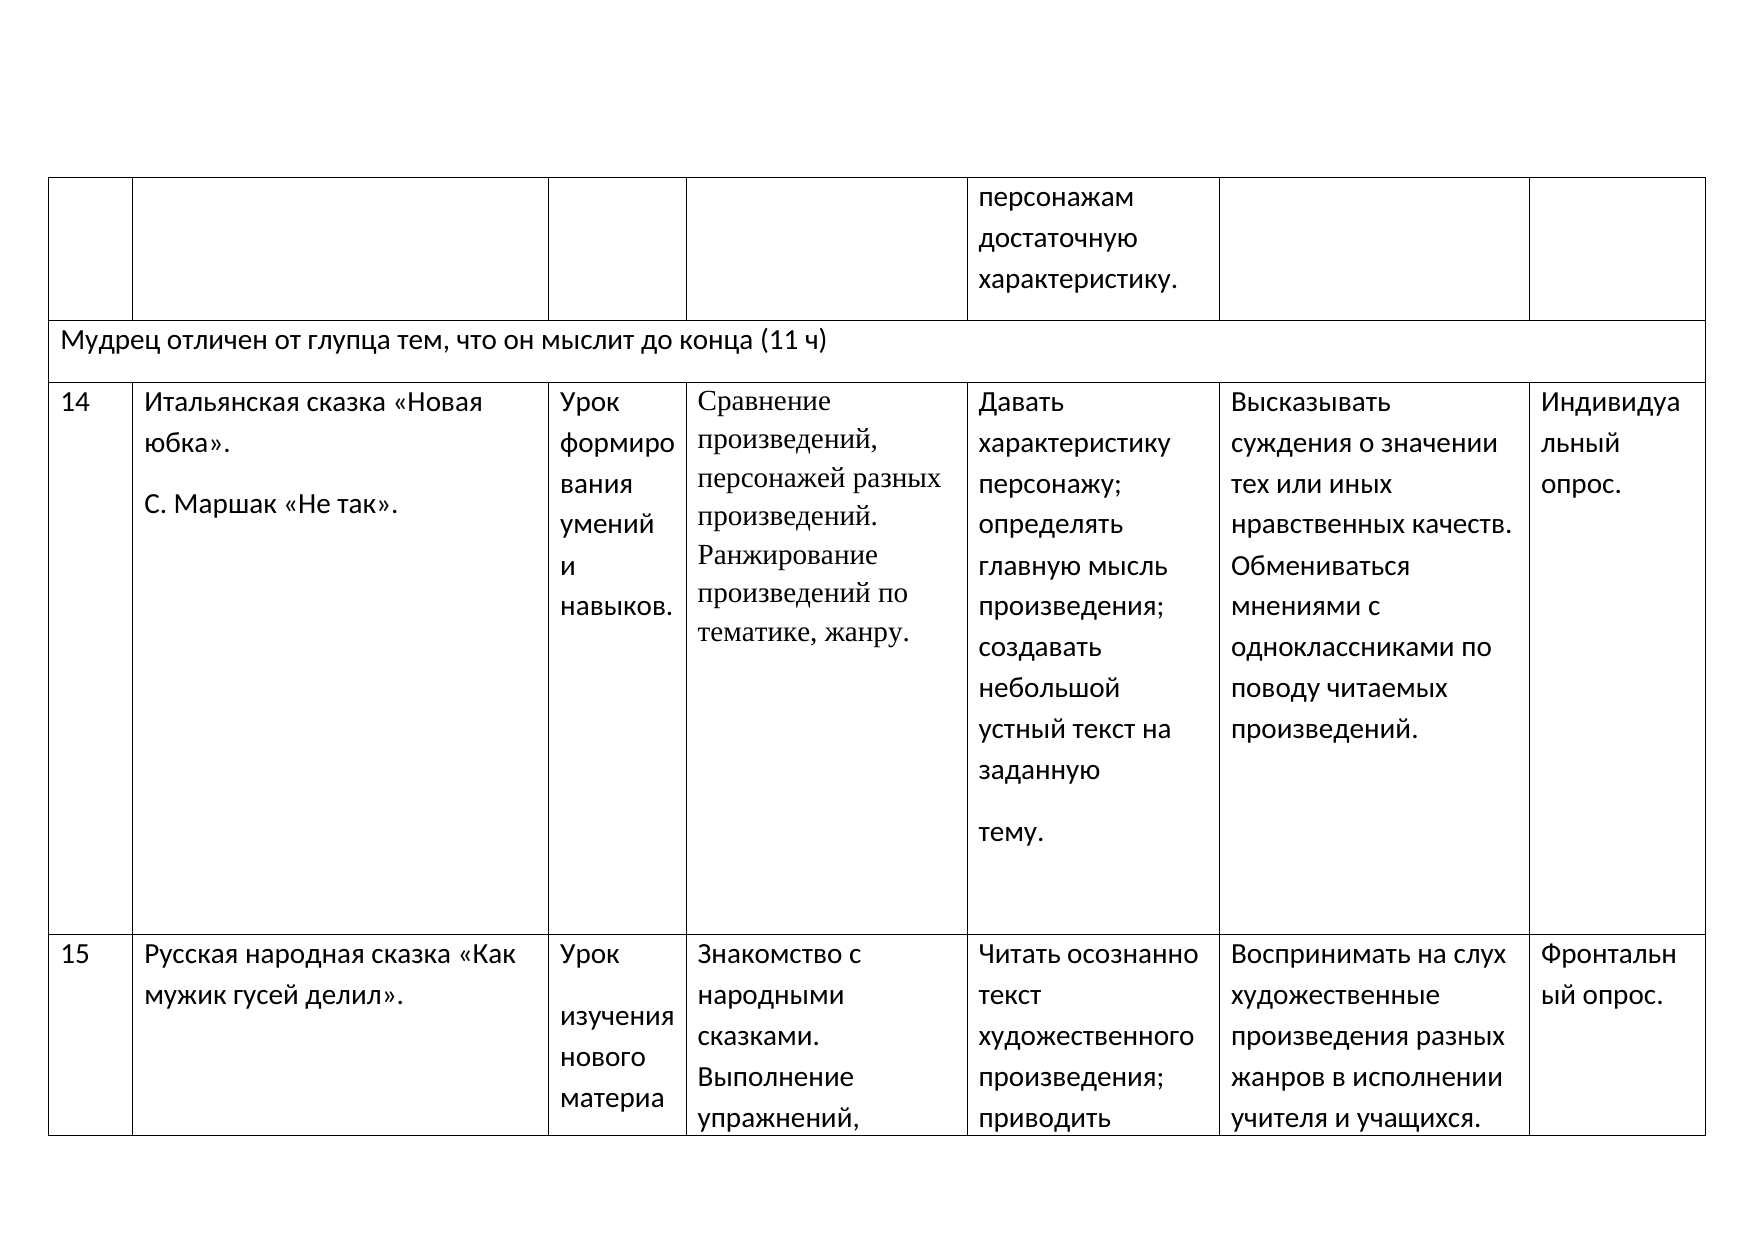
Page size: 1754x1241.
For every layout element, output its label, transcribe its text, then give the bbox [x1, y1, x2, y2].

table_cell Индивидуальный опрос. [1530, 383, 1705, 934]
table_cell Фронтальный опрос. [1530, 935, 1705, 1134]
table_cell 14 [49, 383, 132, 934]
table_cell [968, 178, 1219, 320]
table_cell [549, 935, 686, 1134]
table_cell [133, 935, 548, 1134]
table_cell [687, 178, 967, 320]
table_cell Урок формирования умений и навыков. [549, 383, 686, 934]
table_cell 13 [49, 178, 132, 320]
table_cell Итальянская сказка «Новая юбка». С. Маршак «Не так». [133, 383, 548, 934]
table_cell Мудрец отличен от глупца тем, что он мыслит до конца (11 ч) [49, 321, 1705, 382]
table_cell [549, 178, 686, 320]
table_cell 15 [49, 935, 132, 1134]
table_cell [133, 178, 548, 320]
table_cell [1530, 178, 1705, 320]
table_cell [1220, 935, 1529, 1134]
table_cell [687, 935, 967, 1134]
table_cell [968, 935, 1219, 1134]
table_cell Высказывать суждения о значении тех или иных нравственных качеств. Обмениваться мнениями с одноклассниками по поводу читаемых произведений. [1220, 383, 1529, 934]
table_cell Давать характеристику персонажу; определять главную мысль произведения; создавать небольшой устный текст на заданную тему. [968, 383, 1219, 934]
table_cell Сравнение произведений, персонажей разных произведений. Ранжирование произведений по тематике, жанру. [687, 383, 967, 934]
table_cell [1220, 178, 1529, 320]
